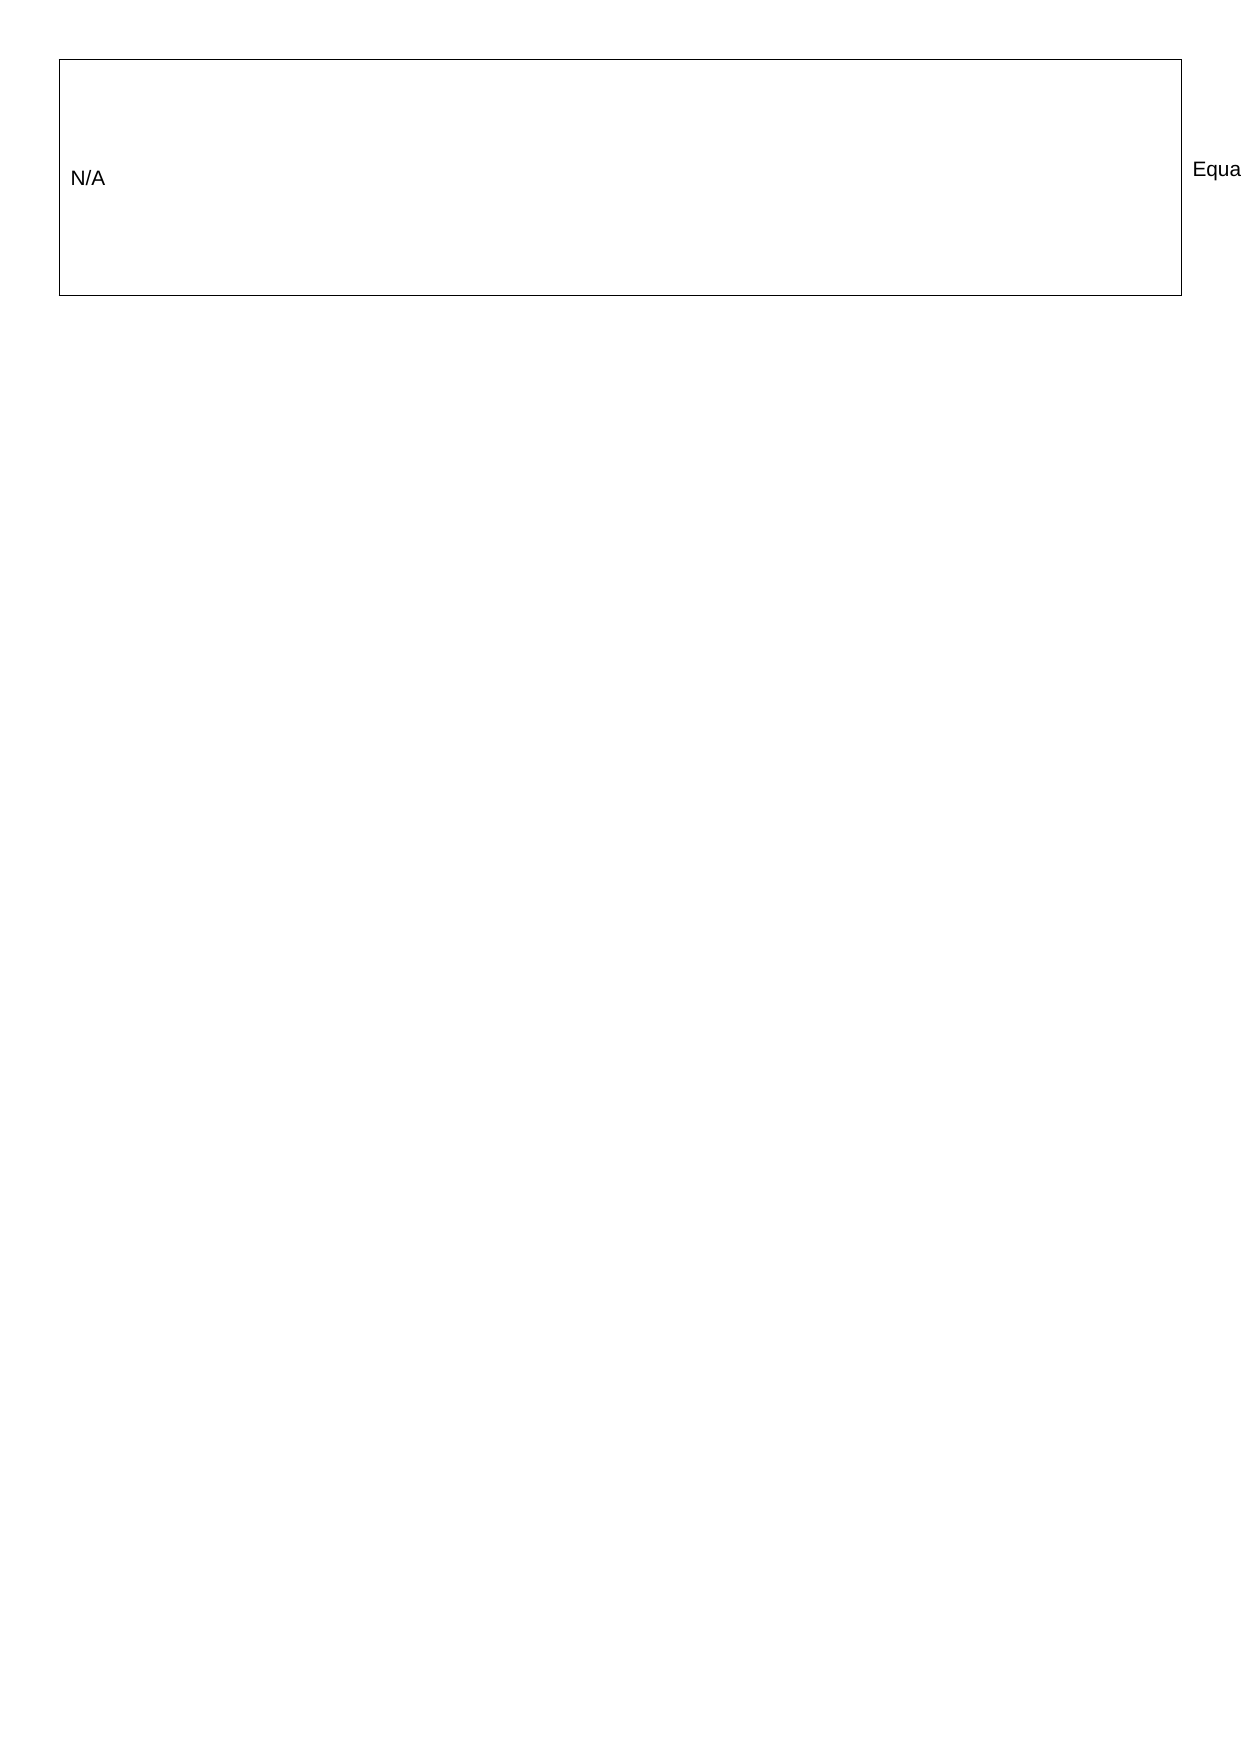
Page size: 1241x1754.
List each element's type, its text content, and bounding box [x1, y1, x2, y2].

table_cell N/A [60, 60, 1181, 295]
table_cell Equal for all staff [1182, 59, 1240, 295]
